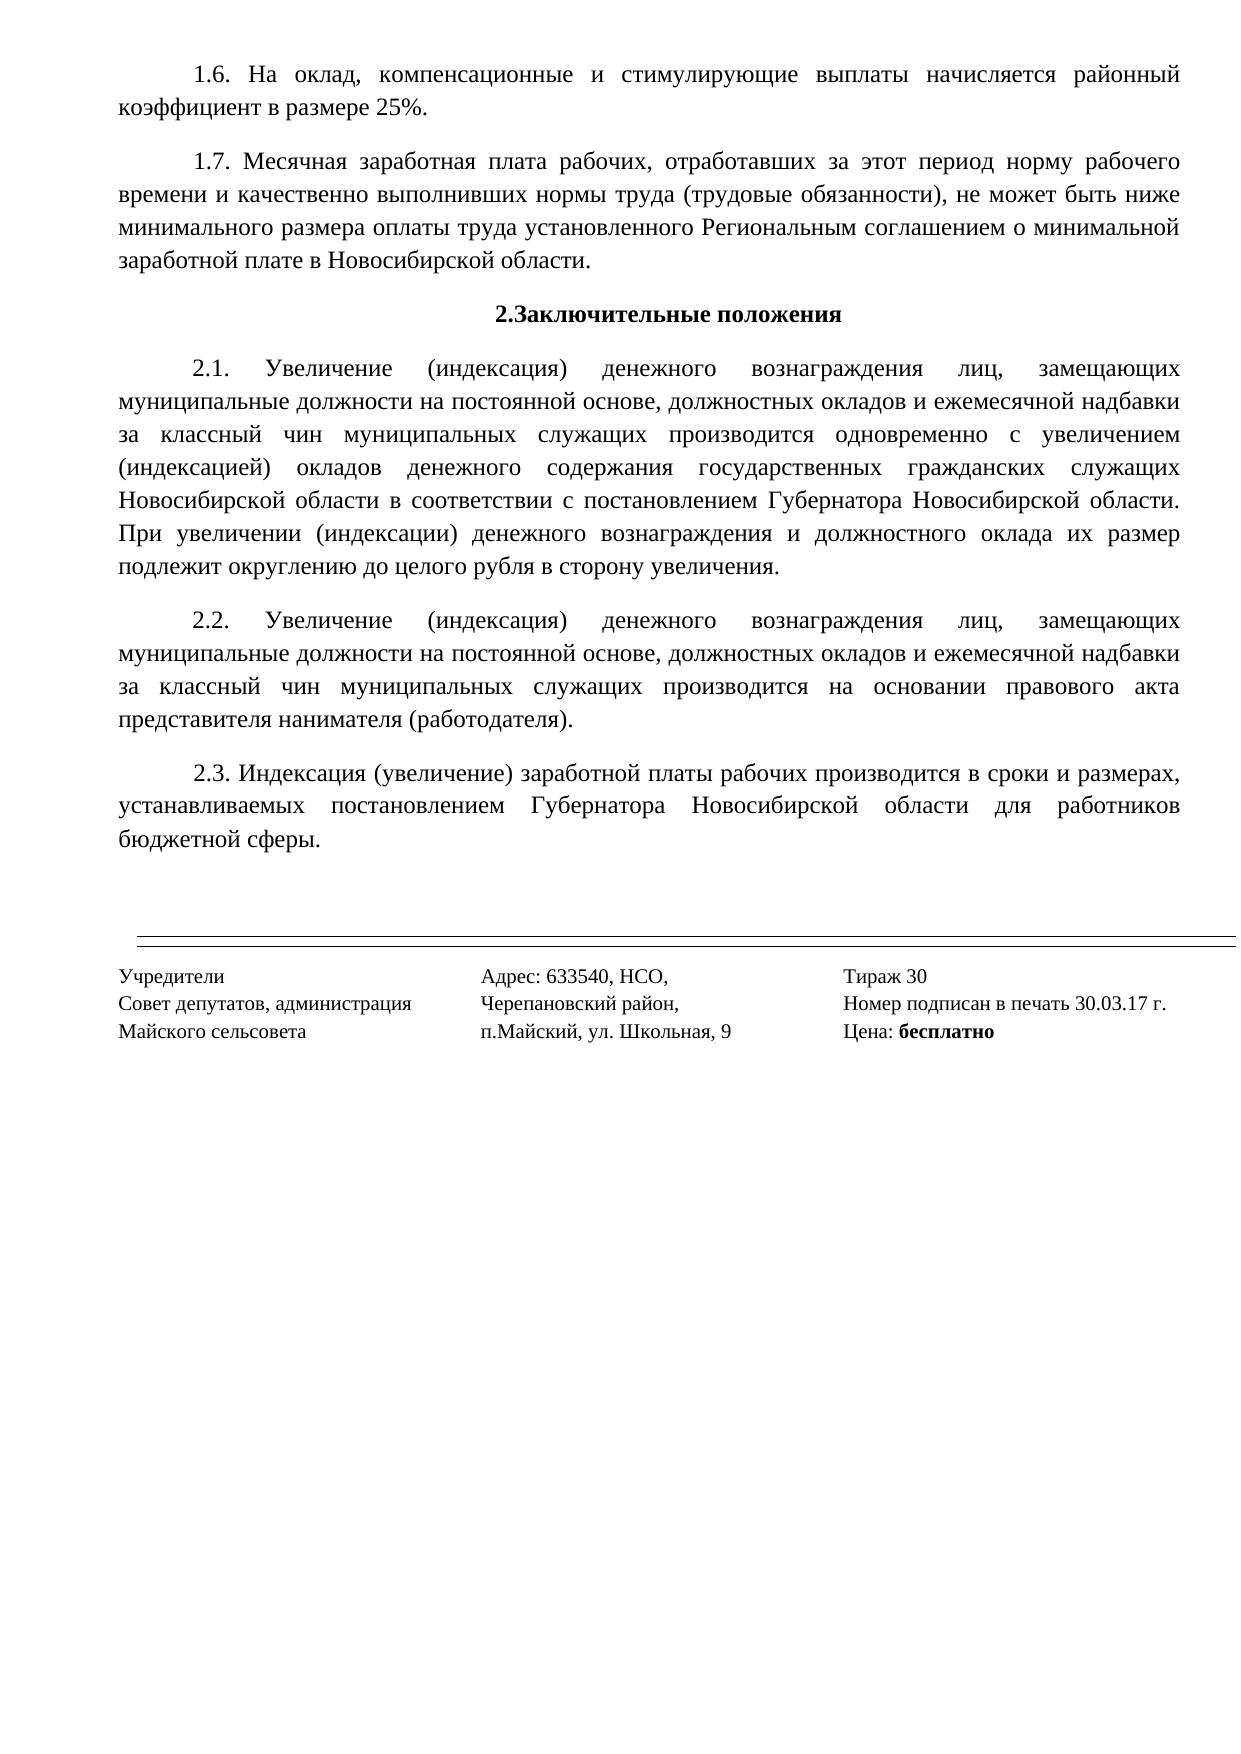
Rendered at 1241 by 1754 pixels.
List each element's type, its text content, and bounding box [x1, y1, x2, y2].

text 2.1. Увеличение (индексация) денежного вознаграждения лиц, замещающих муниципальные должности на постоянной основе, должностных окладов и ежемесячной надбавки за классный чин муниципальных служащих производится одновременно с увеличением (индексацией) окладов денежного содержания государственных гражданских служащих Новосибирской области в соответствии с постановлением Губернатора Новосибирской области. При увеличении (индексации) денежного вознаграждения и должностного оклада их размер подлежит округлению до целого рубля в сторону увеличения. [118, 353, 1181, 579]
text 2.3. Индексация (увеличение) заработной платы рабочих производится в сроки и размерах, устанавливаемых постановлением Губернатора Новосибирской области для работников бюджетной сферы. [118, 758, 1181, 852]
text 1.7. Месячная заработная плата рабочих, отработавших за этот период норму рабочего времени и качественно выполнивших нормы труда (трудовые обязанности), не может быть ниже минимального размера оплаты труда установленного Региональным соглашением о минимальной заработной плате в Новосибирской области. [118, 146, 1181, 274]
table_header Учредители Совет депутатов, администрация Майского сельсовета [107, 964, 469, 1047]
text 2.2. Увеличение (индексация) денежного вознаграждения лиц, замещающих муниципальные должности на постоянной основе, должностных окладов и ежемесячной надбавки за классный чин муниципальных служащих производится на основании правового акта представителя нанимателя (работодателя). [118, 605, 1181, 732]
table_header Тираж 30 Номер подписан в печать 30.03.17 г. Цена: бесплатно [832, 964, 1192, 1047]
text 2.Заключительные положения [156, 299, 1181, 328]
text 1.6. На оклад, компенсационные и стимулирующие выплаты начисляется районный коэффициент в размере 25%. [118, 59, 1181, 121]
table_header Адрес: 633540, НСО, Черепановский район, п.Майский, ул. Школьная, 9 [469, 964, 832, 1047]
